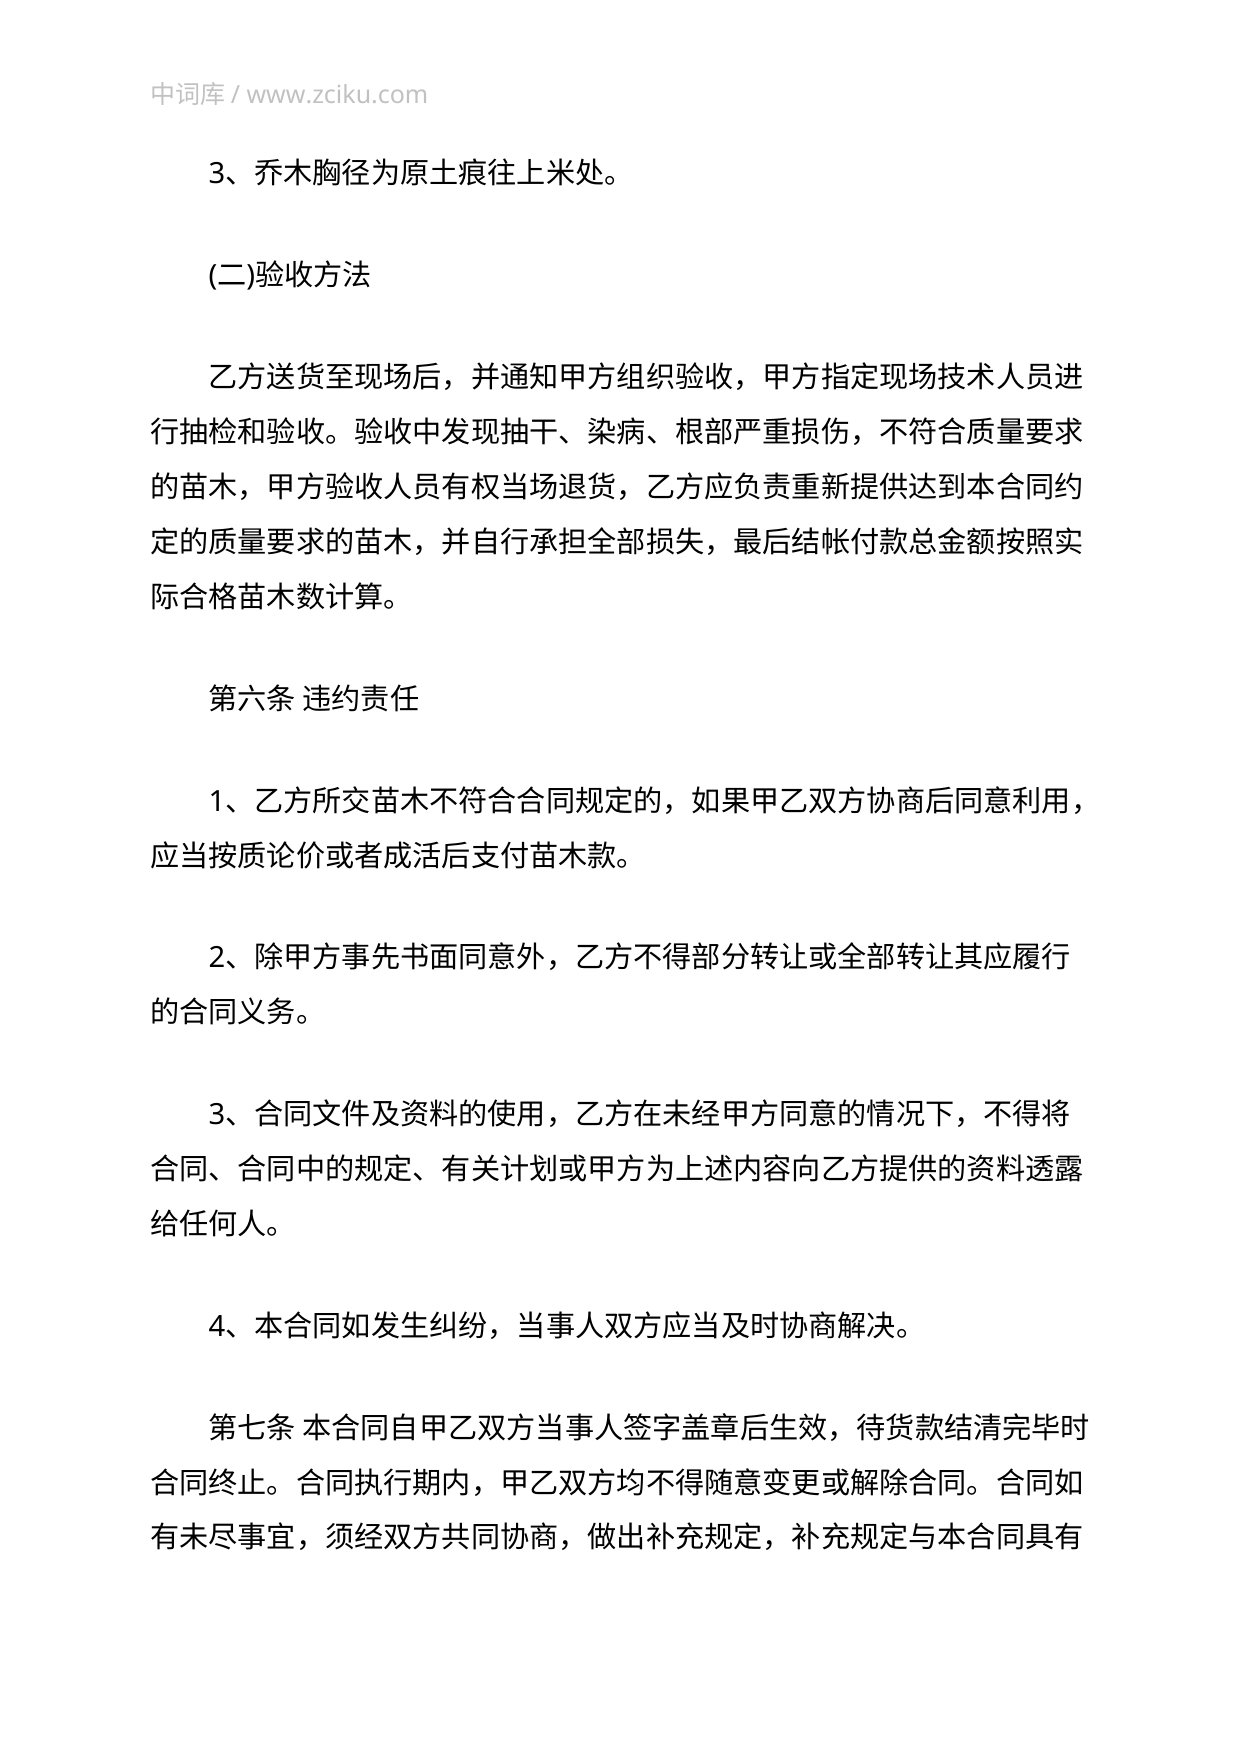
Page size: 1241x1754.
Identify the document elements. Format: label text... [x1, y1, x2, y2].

text 3、合同文件及资料的使用，乙方在未经甲方同意的情况下，不得将合同、合同中的规定、有关计划或甲方为上述内容向乙方提供的资料透露给任何人。 [150, 1091, 1090, 1243]
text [150, 1404, 1090, 1556]
text 3、乔木胸径为原土痕往上米处。 [150, 150, 1090, 192]
text (二)验收方法 [150, 252, 1090, 294]
text 4、本合同如发生纠纷，当事人双方应当及时协商解决。 [150, 1302, 1090, 1345]
text 1、乙方所交苗木不符合合同规定的，如果甲乙双方协商后同意利用，应当按质论价或者成活后支付苗木款。 [150, 777, 1090, 874]
text 乙方送货至现场后，并通知甲方组织验收，甲方指定现场技术人员进行抽检和验收。验收中发现抽干、染病、根部严重损伤，不符合质量要求的苗木，甲方验收人员有权当场退货，乙方应负责重新提供达到本合同约定的质量要求的苗木，并自行承担全部损失，最后结帐付款总金额按照实际合格苗木数计算。 [150, 354, 1090, 616]
text 2、除甲方事先书面同意外，乙方不得部分转让或全部转让其应履行的合同义务。 [150, 934, 1090, 1031]
text 第六条 违约责任 [150, 675, 1090, 718]
